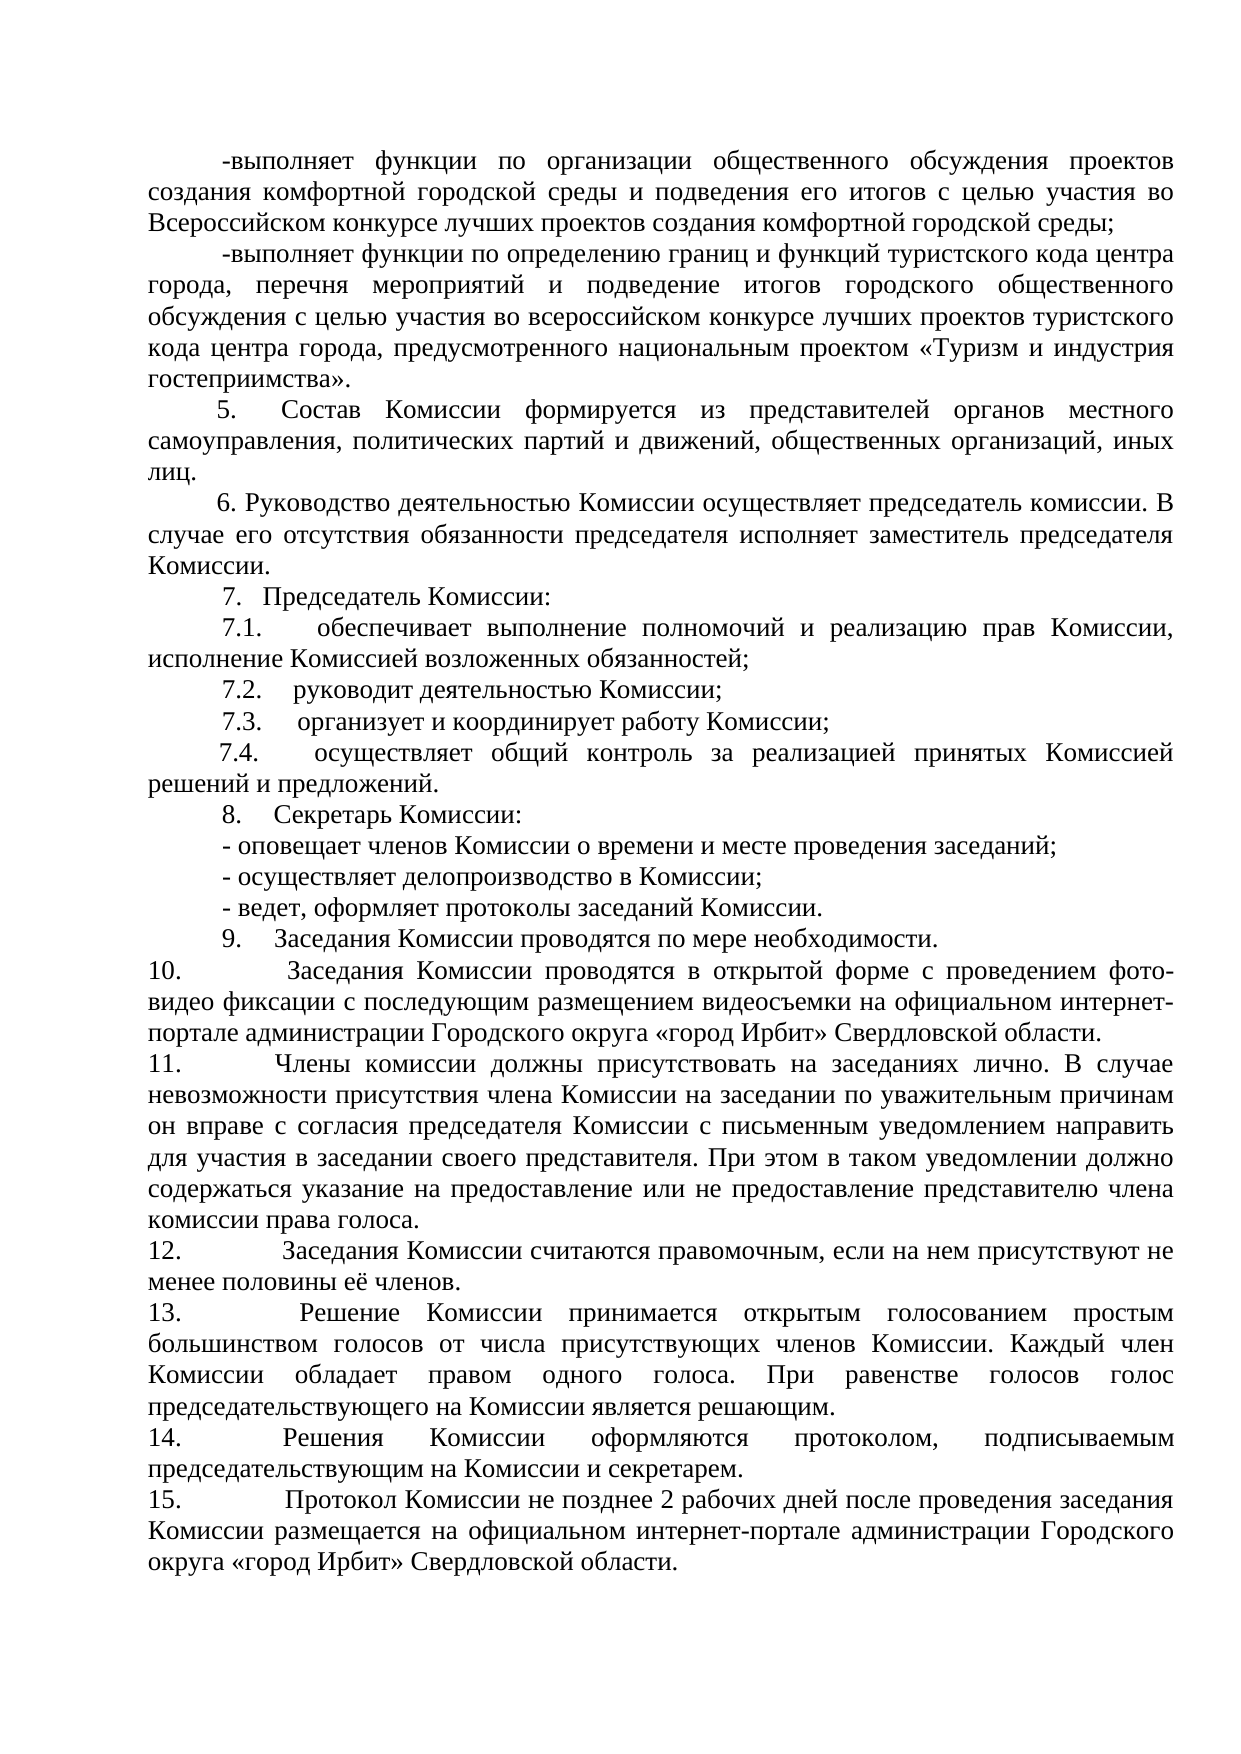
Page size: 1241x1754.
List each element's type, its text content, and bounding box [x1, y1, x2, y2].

list Решения Комиссии оформляются протоколом, подписываемым председательствующим на Комиссии и секретарем. [148, 1421, 1175, 1483]
text - оповещает членов Комиссии о времени и месте проведения заседаний; [148, 829, 1175, 860]
list Секретарь Комиссии: [148, 798, 1175, 829]
text - ведет, оформляет протоколы заседаний Комиссии. [148, 891, 1175, 923]
list организует и координирует работу Комиссии; [148, 704, 1175, 736]
text -выполняет функции по определению границ и функций туристского кода центра города, перечня мероприятий и подведение итогов городского общественного обсуждения с целью участия во всероссийском конкурсе лучших проектов туристского кода центра города, предусмотренного национальным проектом «Туризм и индустрия гостеприимства». [148, 237, 1175, 393]
text 6. Руководство деятельностью Комиссии осуществляет председатель комиссии. В случае его отсутствия обязанности председателя исполняет заместитель председателя Комиссии. [148, 487, 1175, 580]
list обеспечивает выполнение полномочий и реализацию прав Комиссии, исполнение Комиссией возложенных обязанностей; [148, 611, 1175, 673]
text -выполняет функции по организации общественного обсуждения проектов создания комфортной городской среды и подведения его итогов с целью участия во Всероссийском конкурсе лучших проектов создания комфортной городской среды; [148, 144, 1175, 237]
list Заседания Комиссии считаются правомочным, если на нем присутствуют не менее половины её членов. [148, 1234, 1175, 1296]
list Решение Комиссии принимается открытым голосованием простым большинством голосов от числа присутствующих членов Комиссии. Каждый член Комиссии обладает правом одного голоса. При равенстве голосов голос председательствующего на Комиссии является решающим. [148, 1296, 1175, 1421]
list Заседания Комиссии проводятся по мере необходимости. [148, 923, 1175, 954]
list Члены комиссии должны присутствовать на заседаниях лично. В случае невозможности присутствия члена Комиссии на заседании по уважительным причинам он вправе с согласия председателя Комиссии с письменным уведомлением направить для участия в заседании своего представителя. При этом в таком уведомлении должно содержаться указание на предоставление или не предоставление представителю члена комиссии права голоса. [148, 1047, 1175, 1234]
list Состав Комиссии формируется из представителей органов местного самоуправления, политических партий и движений, общественных организаций, иных лиц. [148, 393, 1175, 487]
list Протокол Комиссии не позднее 2 рабочих дней после проведения заседания Комиссии размещается на официальном интернет-портале администрации Городского округа «город Ирбит» Свердловской области. [148, 1483, 1175, 1577]
text 7.4. осуществляет общий контроль за реализацией принятых Комиссией решений и предложений. [148, 736, 1175, 798]
text - осуществляет делопроизводство в Комиссии; [148, 860, 1175, 891]
list Заседания Комиссии проводятся в открытой форме с проведением фото-видео фиксации с последующим размещением видеосъемки на официальном интернет-портале администрации Городского округа «город Ирбит» Свердловской области. [148, 954, 1175, 1047]
list руководит деятельностью Комиссии; [148, 673, 1175, 704]
text 7. Председатель Комиссии: [148, 580, 1175, 611]
